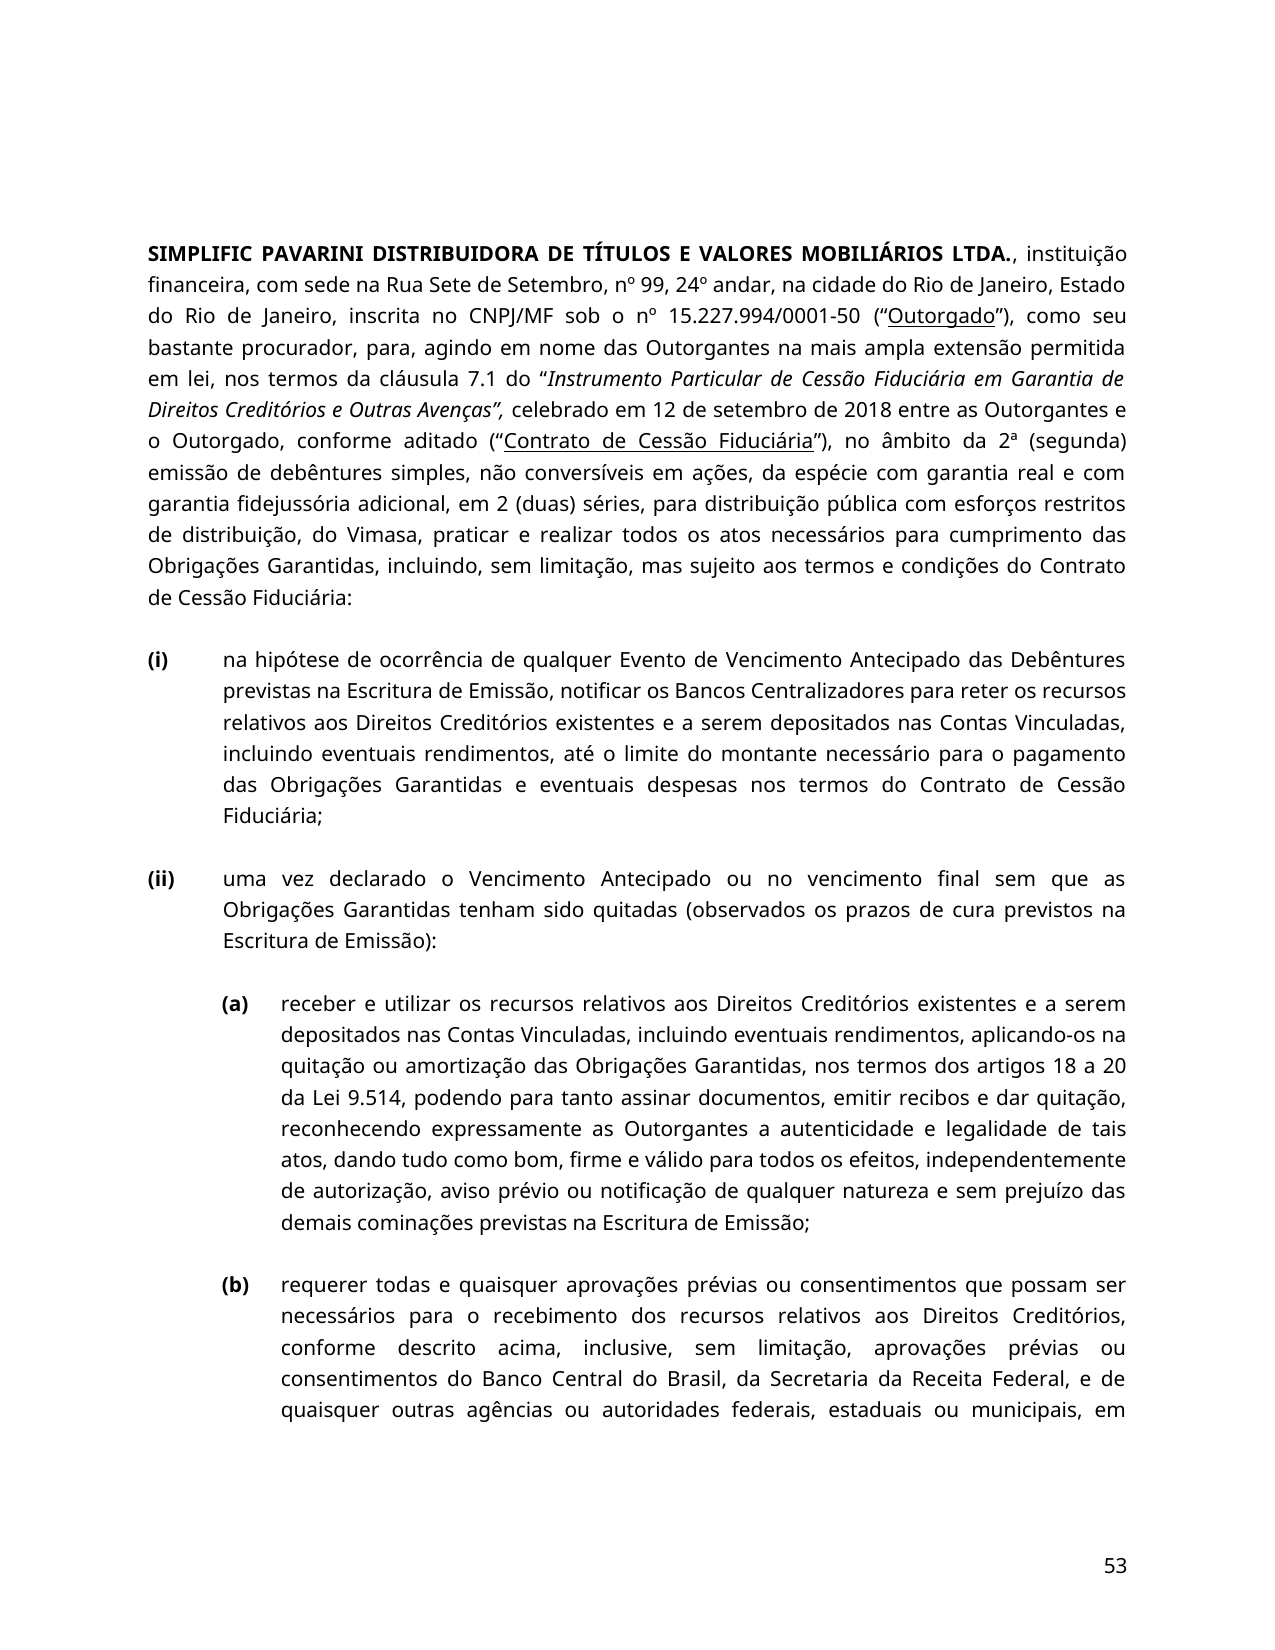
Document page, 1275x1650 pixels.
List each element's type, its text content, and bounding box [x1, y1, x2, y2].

list na hipótese de ocorrência de qualquer Evento de Vencimento Antecipado das Debêntures previstas na Escritura de Emissão, notificar os Bancos Centralizadores para reter os recursos relativos aos Direitos Creditórios existentes e a serem depositados nas Contas Vinculadas, incluindo eventuais rendimentos, até o limite do montante necessário para o pagamento das Obrigações Garantidas e eventuais despesas nos termos do Contrato de Cessão Fiduciária; [148, 642, 1127, 830]
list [222, 1267, 1127, 1424]
list receber e utilizar os recursos relativos aos Direitos Creditórios existentes e a serem depositados nas Contas Vinculadas, incluindo eventuais rendimentos, aplicando-os na quitação ou amortização das Obrigações Garantidas, nos termos dos artigos 18 a 20 da Lei 9.514, podendo para tanto assinar documentos, emitir recibos e dar quitação, reconhecendo expressamente as Outorgantes a autenticidade e legalidade de tais atos, dando tudo como bom, firme e válido para todos os efeitos, independentemente de autorização, aviso prévio ou notificação de qualquer natureza e sem prejuízo das demais cominações previstas na Escritura de Emissão; [222, 986, 1127, 1236]
list uma vez declarado o Vencimento Antecipado ou no vencimento final sem que as Obrigações Garantidas tenham sido quitadas (observados os prazos de cura previstos na Escritura de Emissão): [148, 861, 1127, 955]
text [148, 236, 1127, 611]
